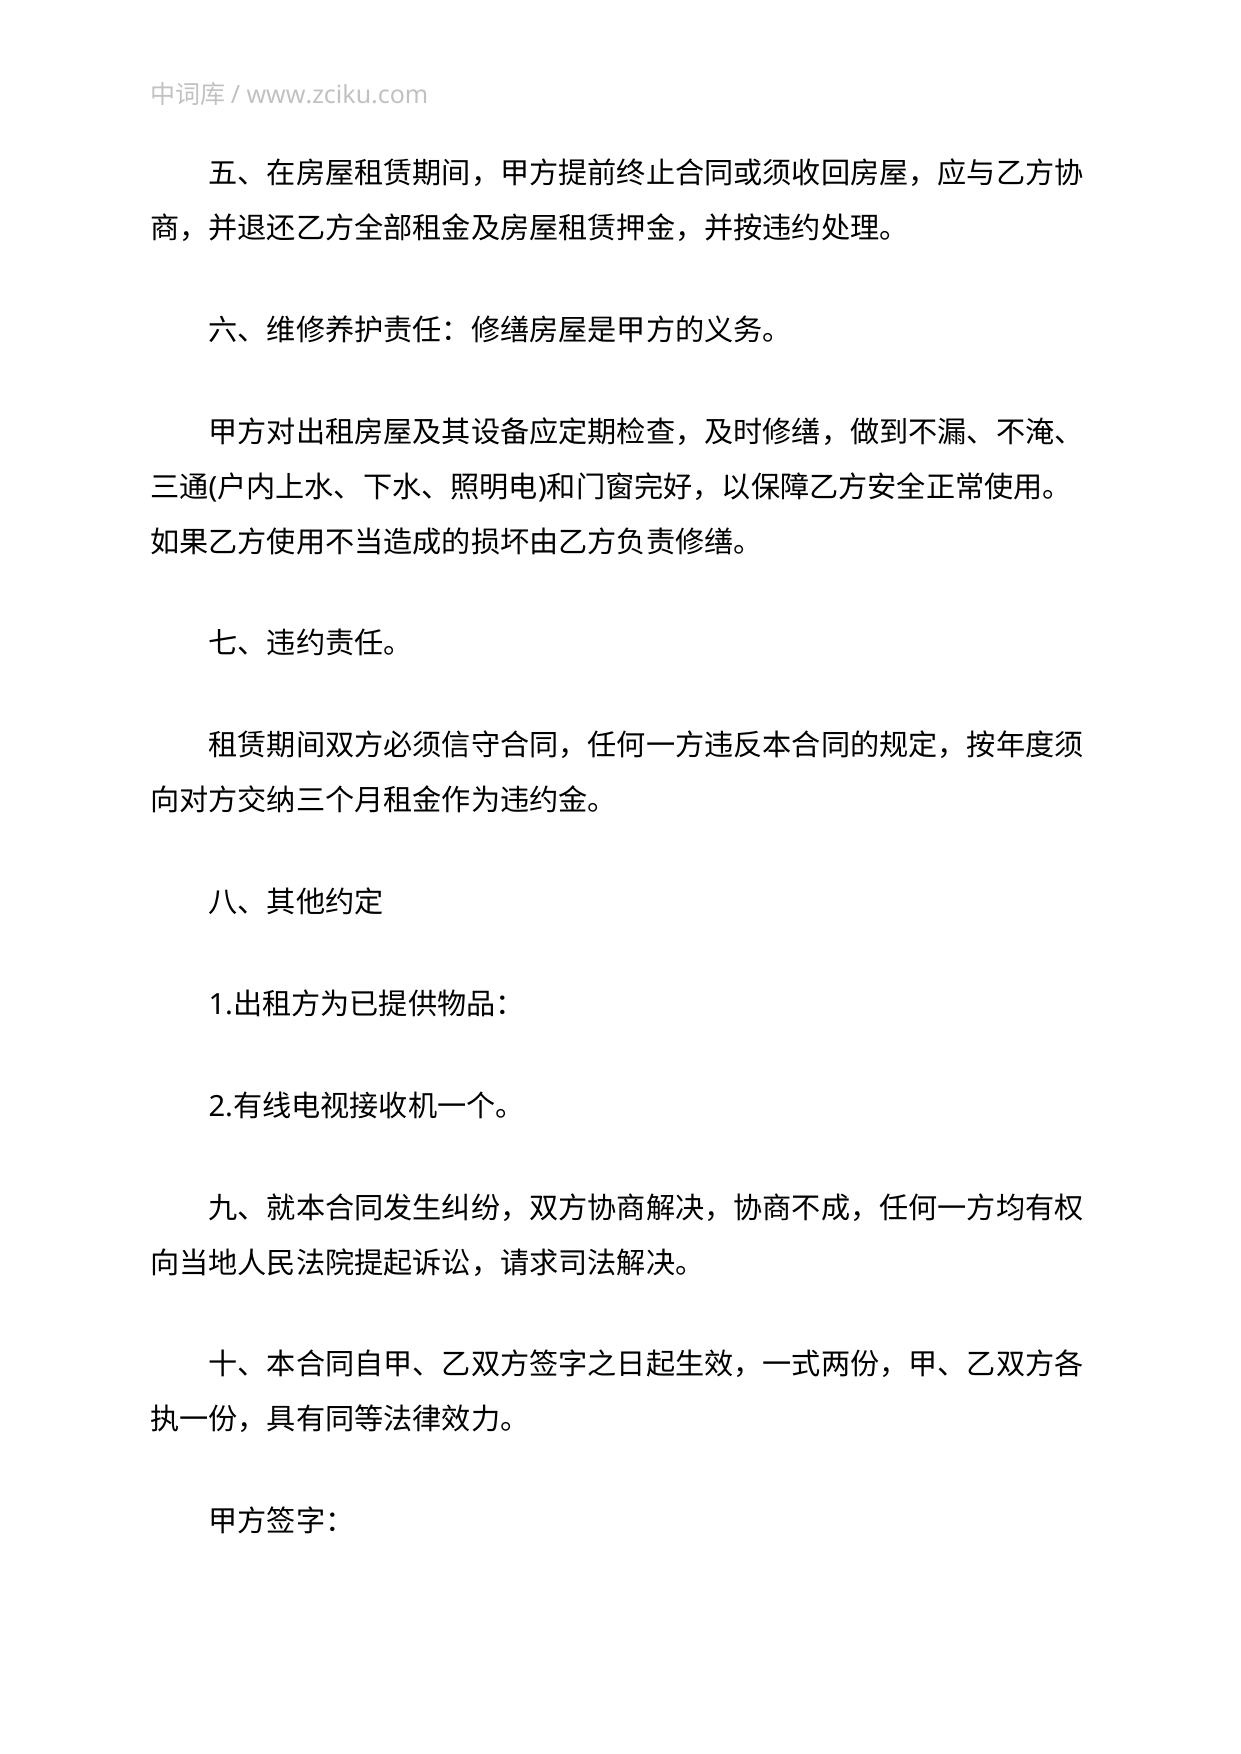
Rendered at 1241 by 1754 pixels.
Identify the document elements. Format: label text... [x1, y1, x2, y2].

text 甲方签字： [150, 1498, 1090, 1540]
text 六、维修养护责任：修缮房屋是甲方的义务。 [150, 307, 1090, 349]
text 十、本合同自甲、乙双方签字之日起生效，一式两份，甲、乙双方各执一份，具有同等法律效力。 [150, 1341, 1090, 1438]
text 八、其他约定 [150, 878, 1090, 921]
text 七、违约责任。 [150, 620, 1090, 662]
text 2.有线电视接收机一个。 [150, 1082, 1090, 1125]
text 租赁期间双方必须信守合同，任何一方违反本合同的规定，按年度须向对方交纳三个月租金作为违约金。 [150, 722, 1090, 819]
text 1.出租方为已提供物品： [150, 980, 1090, 1023]
text 甲方对出租房屋及其设备应定期检查，及时修缮，做到不漏、不淹、三通(户内上水、下水、照明电)和门窗完好，以保障乙方安全正常使用。如果乙方使用不当造成的损坏由乙方负责修缮。 [150, 408, 1090, 561]
text 五、在房屋租赁期间，甲方提前终止合同或须收回房屋，应与乙方协商，并退还乙方全部租金及房屋租赁押金，并按违约处理。 [150, 150, 1090, 247]
text 九、就本合同发生纠纷，双方协商解决，协商不成，任何一方均有权向当地人民法院提起诉讼，请求司法解决。 [150, 1184, 1090, 1281]
